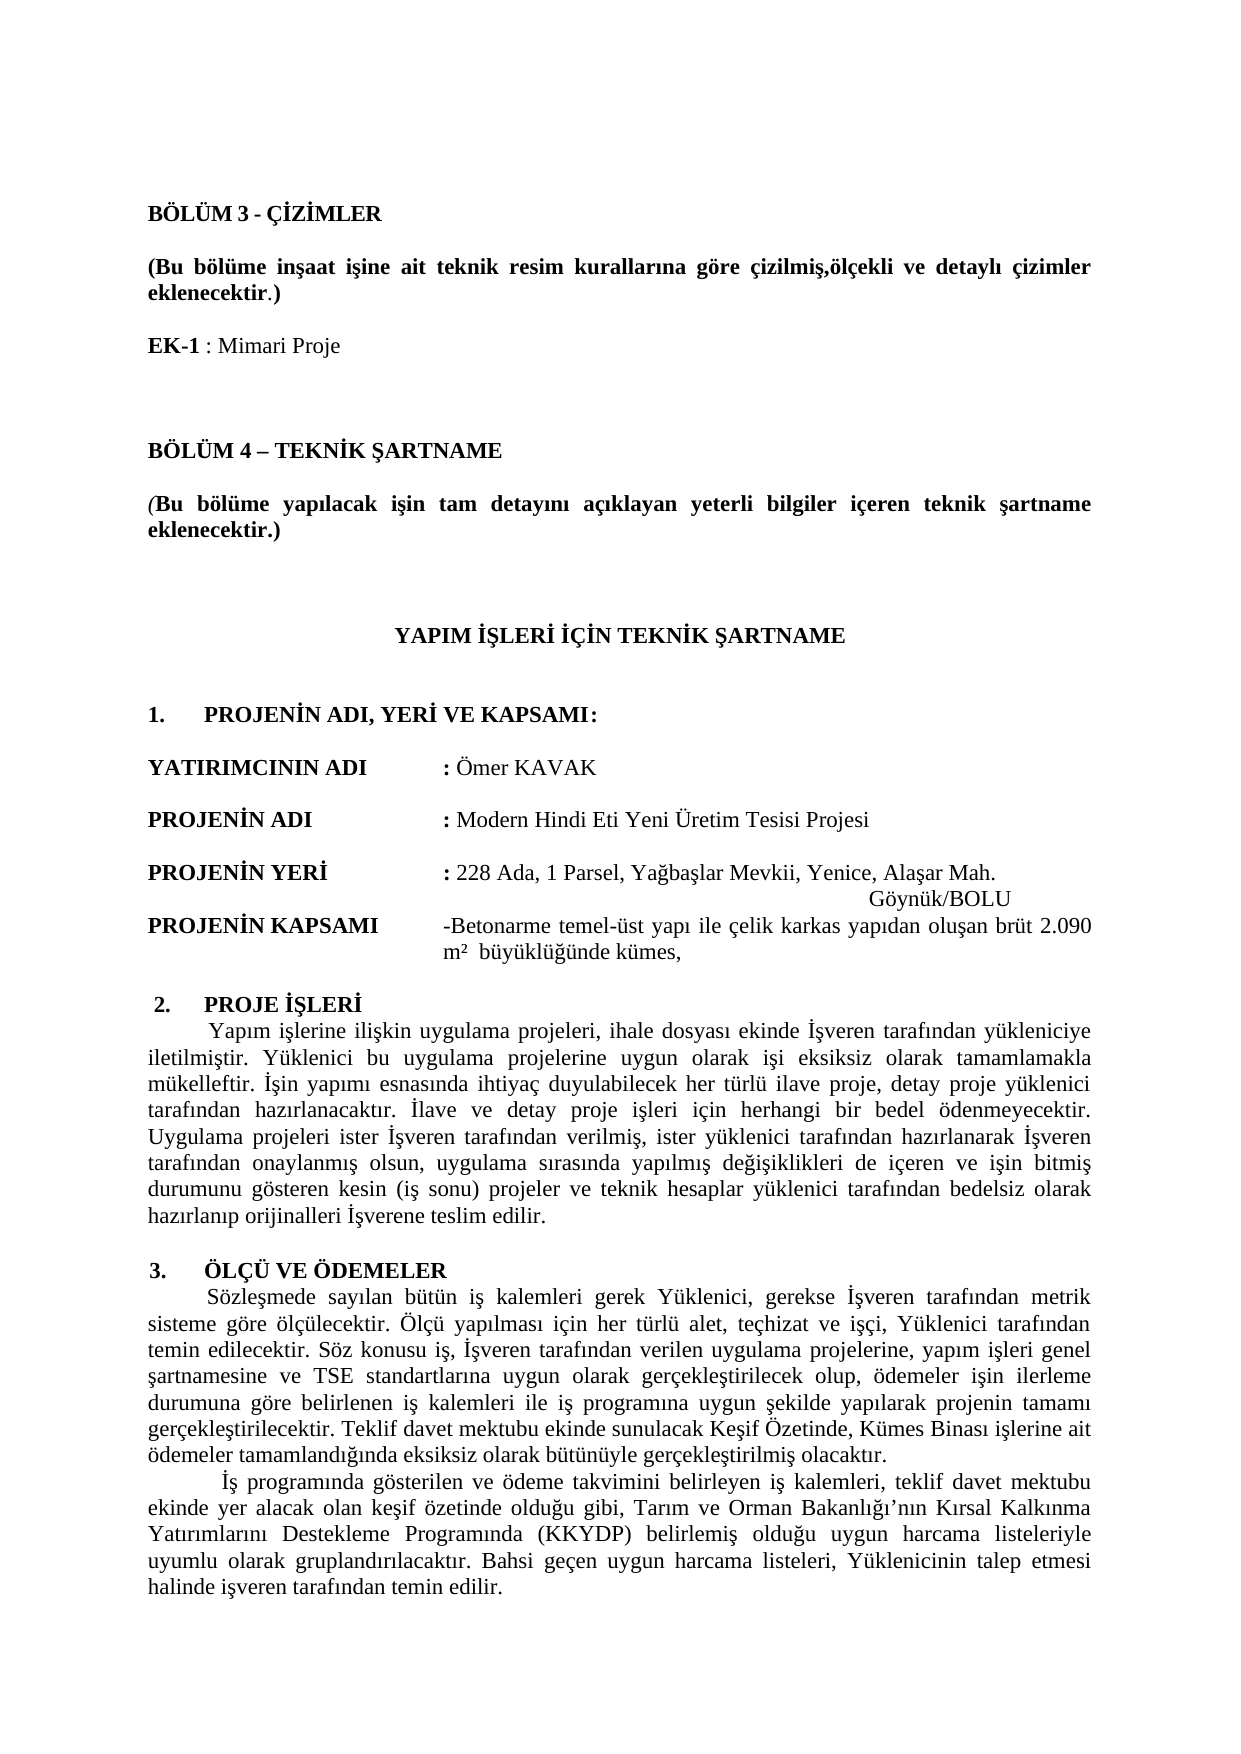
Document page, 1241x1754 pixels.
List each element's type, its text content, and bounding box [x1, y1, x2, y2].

text PROJENİN YERİ : 228 Ada, 1 Parsel, Yağbaşlar Mevkii, Yenice, Alaşar Mah. Göynük/BOLU [148, 859, 1093, 912]
text (Bu bölüme yapılacak işin tam detayını açıklayan yeterli bilgiler içeren teknik şartname eklenecektir.) [148, 490, 1093, 543]
list ÖLÇÜ VE ÖDEMELER [149, 1257, 1093, 1283]
text BÖLÜM 3 - ÇİZİMLER [148, 200, 1093, 227]
text Yapım işlerine ilişkin uygulama projeleri, ihale dosyası ekinde İşveren tarafından yükleniciye iletilmiştir. Yüklenici bu uygulama projelerine uygun olarak işi eksiksiz olarak tamamlamakla mükelleftir. İşin yapımı esnasında ihtiyaç duyulabilecek her türlü ilave proje, detay proje yüklenici tarafından hazırlanacaktır. İlave ve detay proje işleri için herhangi bir bedel ödenmeyecektir. Uygulama projeleri ister İşveren tarafından verilmiş, ister yüklenici tarafından hazırlanarak İşveren tarafından onaylanmış olsun, uygulama sırasında yapılmış değişiklikleri de içeren ve işin bitmiş durumunu gösteren kesin (iş sonu) projeler ve teknik hesaplar yüklenici tarafından bedelsiz olarak hazırlanıp orijinalleri İşverene teslim edilir. [148, 1017, 1093, 1228]
text İş programında gösterilen ve ödeme takvimini belirleyen iş kalemleri, teklif davet mektubu ekinde yer alacak olan keşif özetinde olduğu gibi, Tarım ve Orman Bakanlığı’nın Kırsal Kalkınma Yatırımlarını Destekleme Programında (KKYDP) belirlemiş olduğu uygun harcama listeleriyle uyumlu olarak gruplandırılacaktır. Bahsi geçen uygun harcama listeleri, Yüklenicinin talep etmesi halinde işveren tarafından temin edilir. [148, 1468, 1093, 1599]
text BÖLÜM 4 – TEKNİK ŞARTNAME [148, 437, 1093, 464]
text (Bu bölüme inşaat işine ait teknik resim kurallarına göre çizilmiş,ölçekli ve detaylı çizimler eklenecektir.) [148, 253, 1093, 306]
text PROJENİN ADI : Modern Hindi Eti Yeni Üretim Tesisi Projesi [148, 806, 1093, 833]
list PROJE İŞLERİ [153, 991, 1093, 1017]
text Sözleşmede sayılan bütün iş kalemleri gerek Yüklenici, gerekse İşveren tarafından metrik sisteme göre ölçülecektir. Ölçü yapılması için her türlü alet, teçhizat ve işçi, Yüklenici tarafından temin edilecektir. Söz konusu iş, İşveren tarafından verilen uygulama projelerine, yapım işleri genel şartnamesine ve TSE standartlarına uygun olarak gerçekleştirilecek olup, ödemeler işin ilerleme durumuna göre belirlenen iş kalemleri ile iş programına uygun şekilde yapılarak projenin tamamı gerçekleştirilecektir. Teklif davet mektubu ekinde sunulacak Keşif Özetinde, Kümes Binası işlerine ait ödemeler tamamlandığında eksiksiz olarak bütünüyle gerçekleştirilmiş olacaktır. [148, 1283, 1093, 1468]
list PROJENİN ADI, YERİ VE KAPSAMI : [148, 701, 1093, 727]
text EK-1 : Mimari Proje [148, 332, 1093, 358]
list YATIRIMCININ ADI : Ömer KAVAK [148, 754, 1093, 780]
text PROJENİN KAPSAMI -Betonarme temel-üst yapı ile çelik karkas yapıdan oluşan brüt 2.090 m² büyüklüğünde kümes, [148, 912, 1093, 964]
text YAPIM İŞLERİ İÇİN TEKNİK ŞARTNAME [148, 622, 1093, 648]
